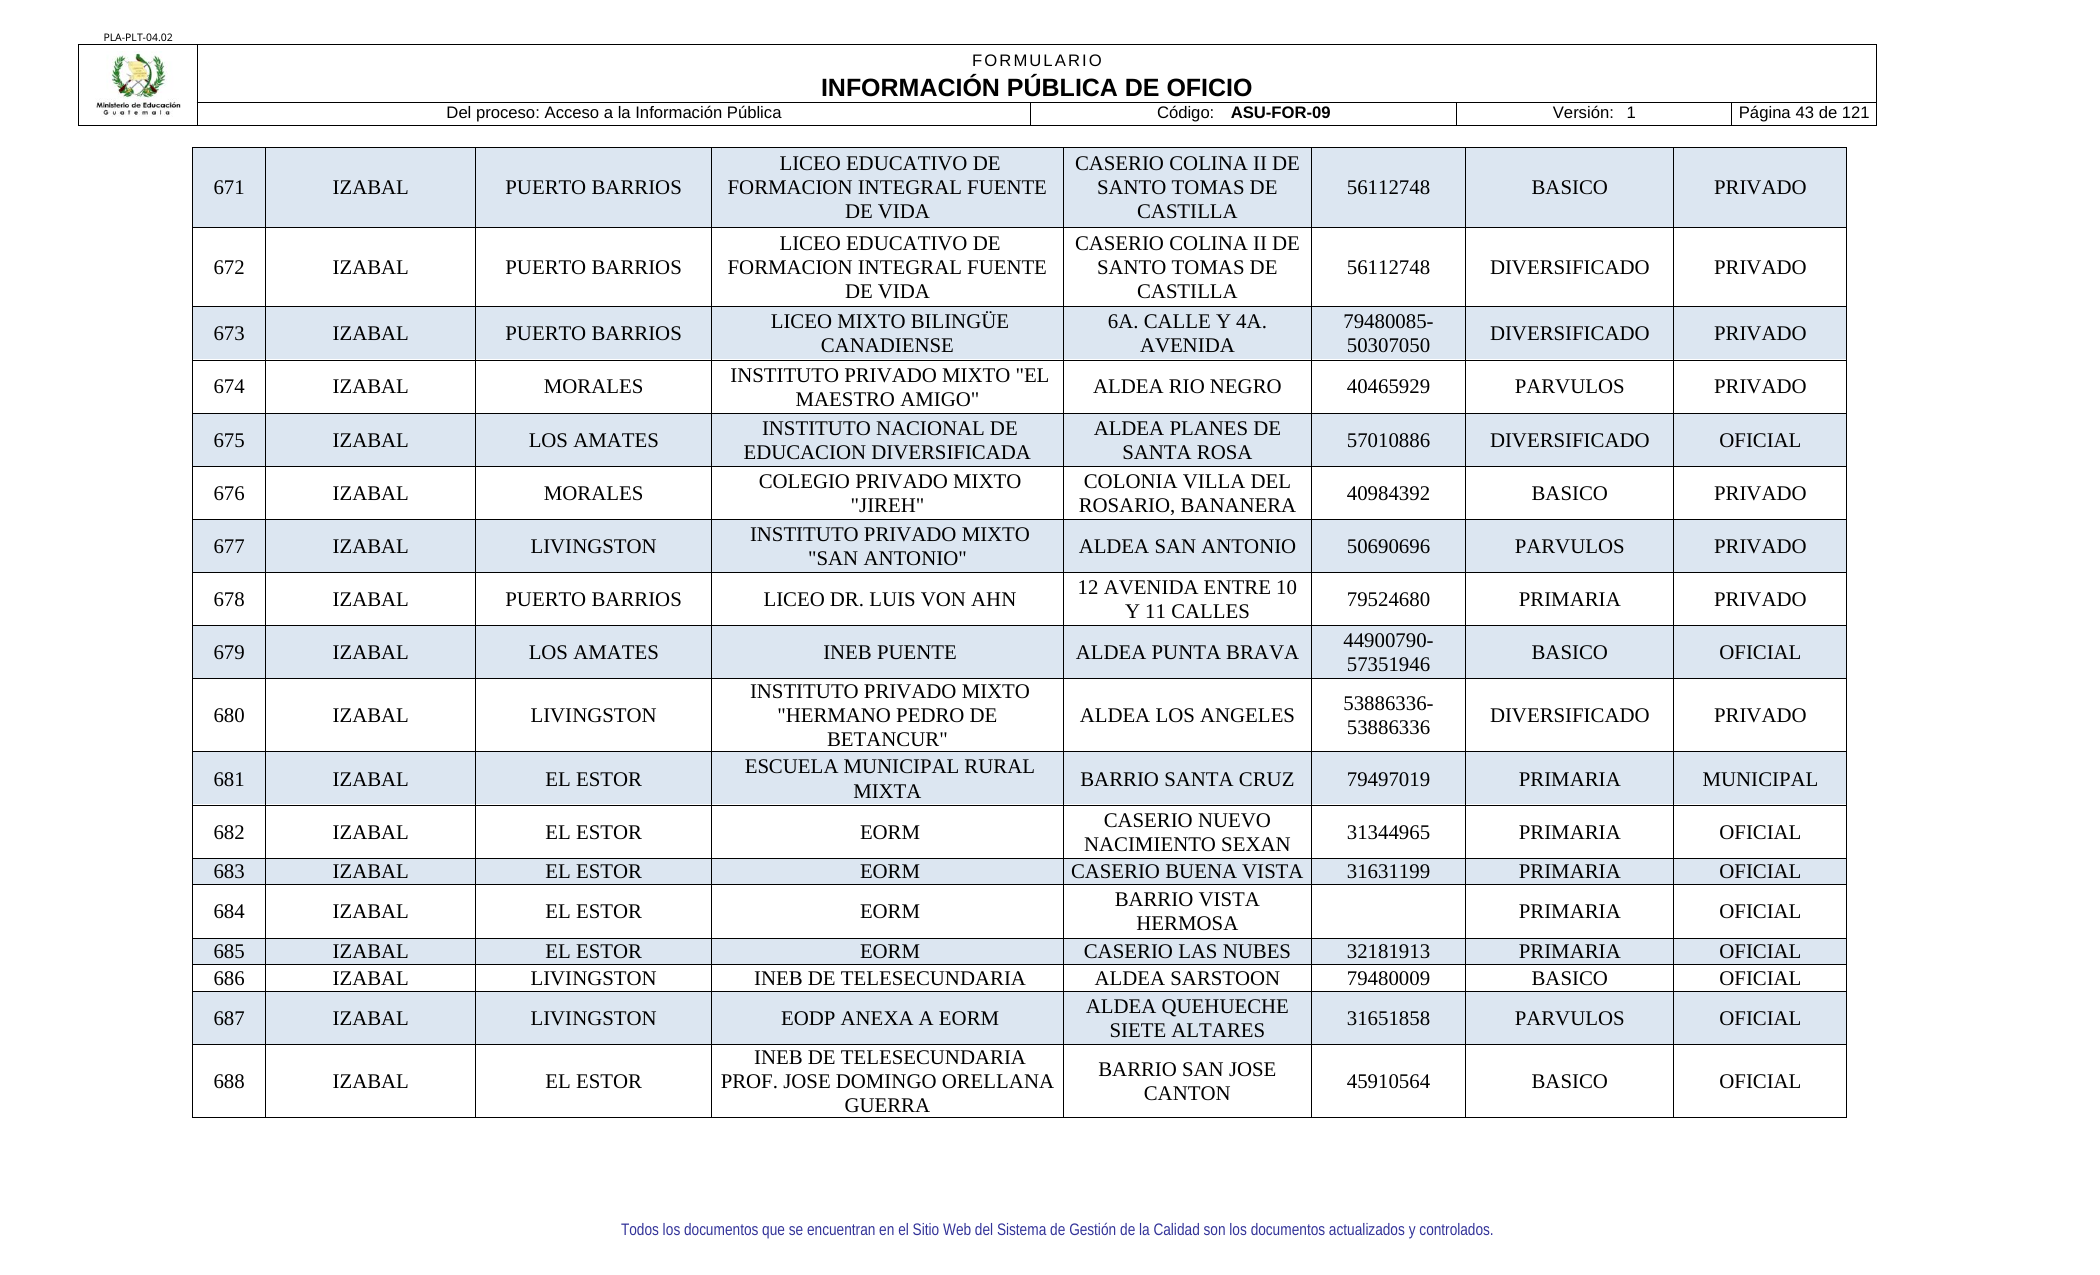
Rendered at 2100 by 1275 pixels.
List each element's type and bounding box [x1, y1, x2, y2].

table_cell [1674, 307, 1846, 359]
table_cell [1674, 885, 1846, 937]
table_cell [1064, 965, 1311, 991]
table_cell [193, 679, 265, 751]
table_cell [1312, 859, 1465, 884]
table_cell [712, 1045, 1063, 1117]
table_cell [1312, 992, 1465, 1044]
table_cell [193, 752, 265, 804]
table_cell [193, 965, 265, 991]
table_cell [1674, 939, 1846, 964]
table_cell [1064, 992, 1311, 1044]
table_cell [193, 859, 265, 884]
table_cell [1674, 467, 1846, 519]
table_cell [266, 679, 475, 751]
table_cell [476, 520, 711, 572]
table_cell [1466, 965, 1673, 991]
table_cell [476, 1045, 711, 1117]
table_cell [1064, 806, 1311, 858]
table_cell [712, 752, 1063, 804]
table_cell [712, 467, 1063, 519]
picture [95, 51, 181, 117]
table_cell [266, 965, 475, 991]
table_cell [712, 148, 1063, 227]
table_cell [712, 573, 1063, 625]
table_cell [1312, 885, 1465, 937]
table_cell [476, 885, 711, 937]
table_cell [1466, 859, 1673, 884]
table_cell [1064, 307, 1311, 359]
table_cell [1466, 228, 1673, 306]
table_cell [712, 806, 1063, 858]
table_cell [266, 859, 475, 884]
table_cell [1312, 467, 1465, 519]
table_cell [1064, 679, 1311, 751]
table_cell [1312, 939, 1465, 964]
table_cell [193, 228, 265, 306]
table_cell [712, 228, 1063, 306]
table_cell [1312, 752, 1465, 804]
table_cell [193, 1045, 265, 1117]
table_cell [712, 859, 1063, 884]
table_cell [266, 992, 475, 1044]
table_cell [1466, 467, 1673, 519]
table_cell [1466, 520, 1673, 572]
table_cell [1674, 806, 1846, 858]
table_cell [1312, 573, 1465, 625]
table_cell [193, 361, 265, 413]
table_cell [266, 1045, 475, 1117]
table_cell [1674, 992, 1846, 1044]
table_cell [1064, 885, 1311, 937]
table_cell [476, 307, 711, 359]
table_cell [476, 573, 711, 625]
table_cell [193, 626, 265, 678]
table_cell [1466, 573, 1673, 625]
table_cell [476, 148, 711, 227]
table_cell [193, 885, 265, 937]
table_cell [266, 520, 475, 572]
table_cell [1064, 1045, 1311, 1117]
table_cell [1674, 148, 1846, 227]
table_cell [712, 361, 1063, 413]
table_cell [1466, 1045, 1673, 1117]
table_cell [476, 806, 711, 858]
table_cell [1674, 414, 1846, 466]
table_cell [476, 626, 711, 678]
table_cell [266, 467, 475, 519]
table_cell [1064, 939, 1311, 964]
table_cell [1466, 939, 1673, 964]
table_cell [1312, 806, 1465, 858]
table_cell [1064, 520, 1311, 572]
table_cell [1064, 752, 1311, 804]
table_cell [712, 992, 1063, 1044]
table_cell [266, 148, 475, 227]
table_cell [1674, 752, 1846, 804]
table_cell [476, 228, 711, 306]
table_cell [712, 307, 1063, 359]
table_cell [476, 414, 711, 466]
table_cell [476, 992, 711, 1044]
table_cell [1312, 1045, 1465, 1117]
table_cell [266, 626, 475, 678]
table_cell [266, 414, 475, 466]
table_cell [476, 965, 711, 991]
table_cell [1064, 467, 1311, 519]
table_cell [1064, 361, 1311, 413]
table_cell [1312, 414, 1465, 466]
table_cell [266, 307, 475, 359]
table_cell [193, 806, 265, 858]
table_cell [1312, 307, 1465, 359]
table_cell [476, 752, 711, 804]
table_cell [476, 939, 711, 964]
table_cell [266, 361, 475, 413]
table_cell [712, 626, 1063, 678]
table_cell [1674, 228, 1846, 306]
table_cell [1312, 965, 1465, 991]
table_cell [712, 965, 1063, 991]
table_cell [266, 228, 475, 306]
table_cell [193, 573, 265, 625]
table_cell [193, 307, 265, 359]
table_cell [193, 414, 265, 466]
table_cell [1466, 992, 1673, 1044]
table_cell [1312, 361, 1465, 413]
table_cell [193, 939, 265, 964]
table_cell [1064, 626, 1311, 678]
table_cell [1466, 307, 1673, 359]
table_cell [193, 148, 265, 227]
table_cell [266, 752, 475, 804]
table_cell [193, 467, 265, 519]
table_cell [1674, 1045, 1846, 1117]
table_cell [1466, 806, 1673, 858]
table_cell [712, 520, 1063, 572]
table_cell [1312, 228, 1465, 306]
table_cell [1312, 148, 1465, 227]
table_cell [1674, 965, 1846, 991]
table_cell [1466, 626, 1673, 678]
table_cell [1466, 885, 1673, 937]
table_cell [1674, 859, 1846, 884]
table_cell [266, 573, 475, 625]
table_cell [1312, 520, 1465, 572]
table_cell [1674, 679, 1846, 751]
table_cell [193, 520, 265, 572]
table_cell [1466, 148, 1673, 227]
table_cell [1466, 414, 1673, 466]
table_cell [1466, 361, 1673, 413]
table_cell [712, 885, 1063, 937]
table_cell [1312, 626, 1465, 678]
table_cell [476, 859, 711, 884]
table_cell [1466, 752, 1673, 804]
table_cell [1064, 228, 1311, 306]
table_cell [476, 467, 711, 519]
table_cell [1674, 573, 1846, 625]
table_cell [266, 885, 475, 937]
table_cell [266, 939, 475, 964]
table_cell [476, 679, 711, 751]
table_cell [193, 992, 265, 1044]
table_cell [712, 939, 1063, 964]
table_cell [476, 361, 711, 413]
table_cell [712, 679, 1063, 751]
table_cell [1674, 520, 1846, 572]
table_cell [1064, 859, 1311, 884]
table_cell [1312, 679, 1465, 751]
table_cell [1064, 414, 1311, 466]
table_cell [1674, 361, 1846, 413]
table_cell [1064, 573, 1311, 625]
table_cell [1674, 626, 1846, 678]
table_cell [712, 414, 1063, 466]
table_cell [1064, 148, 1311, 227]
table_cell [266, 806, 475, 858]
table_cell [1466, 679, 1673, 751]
